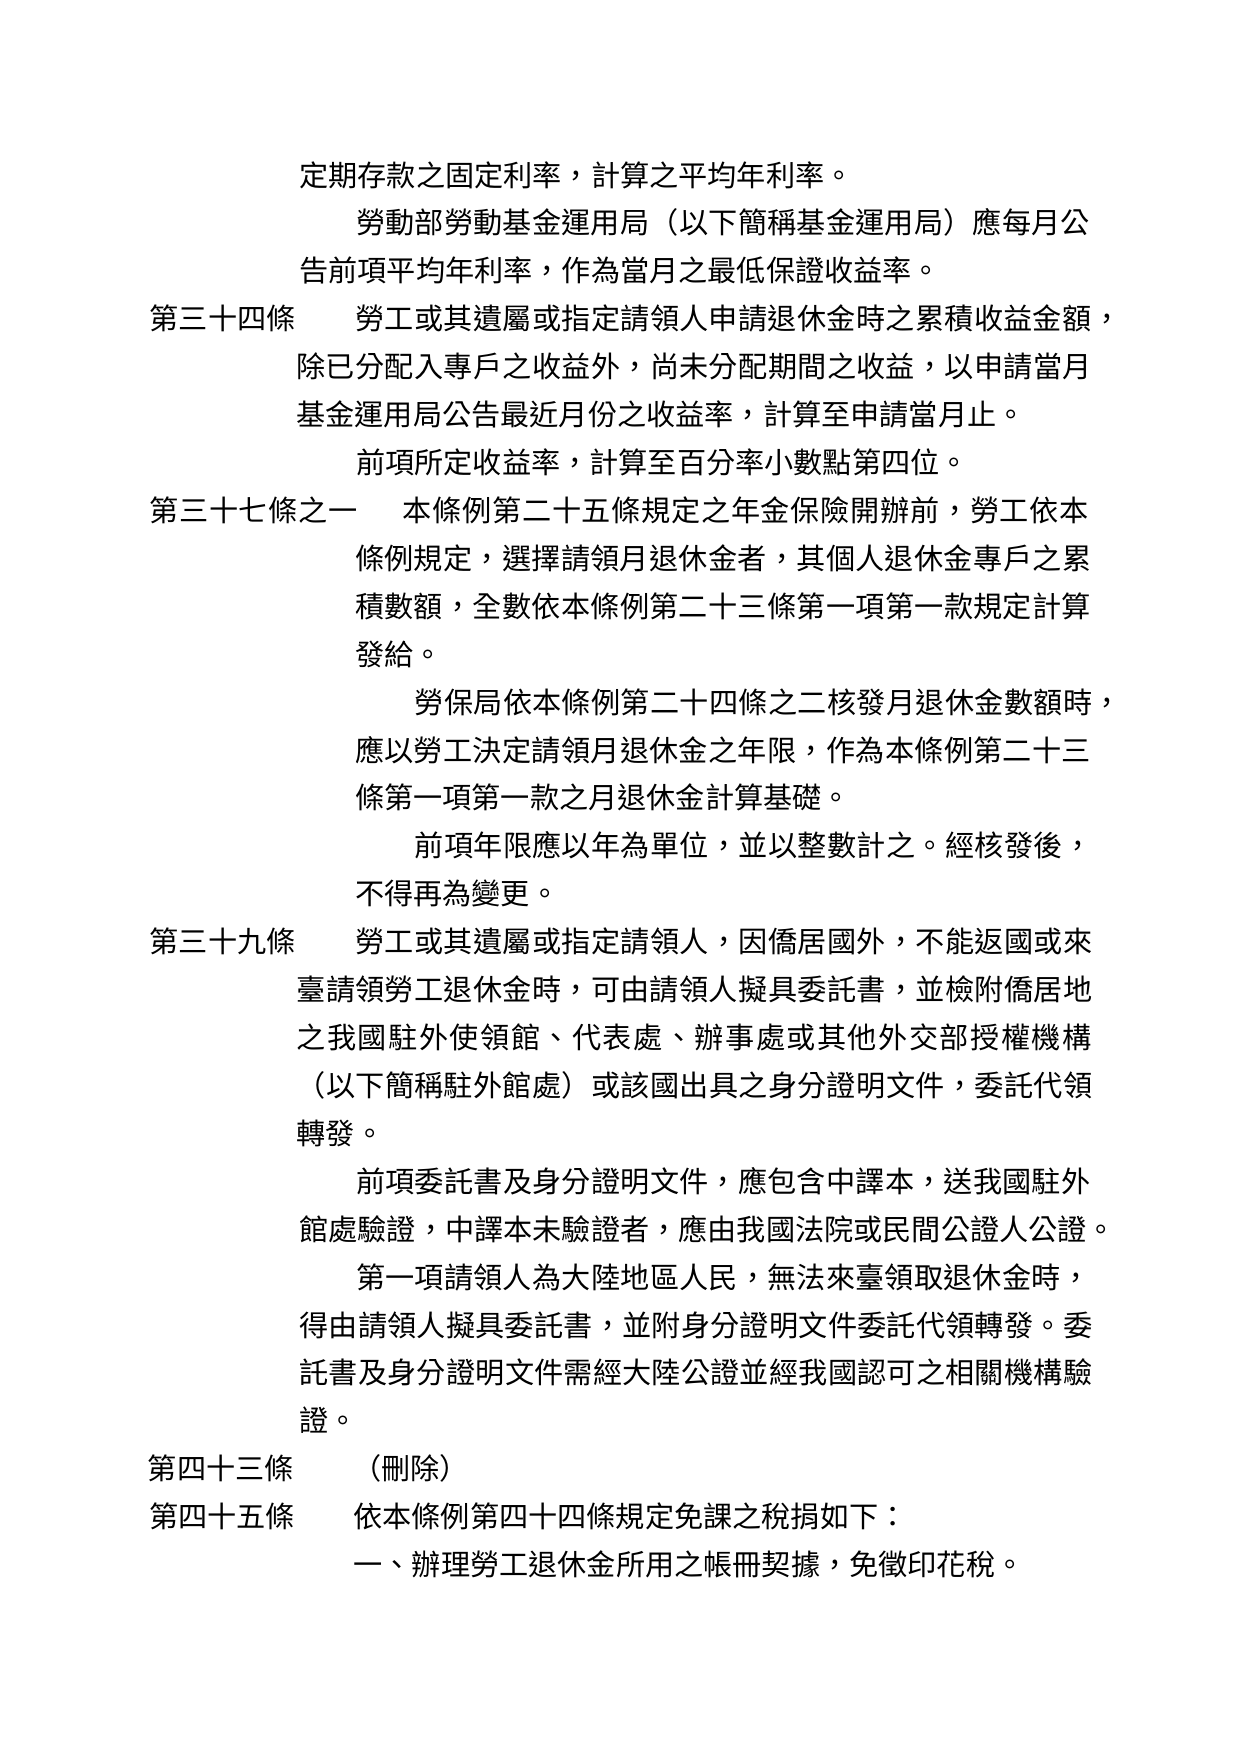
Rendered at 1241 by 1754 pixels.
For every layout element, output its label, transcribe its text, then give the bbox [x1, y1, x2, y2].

text 第四十五條 依本條例第四十四條規定免課之稅捐如下： [149, 1489, 1092, 1537]
text 第三十七條之一 本條例第二十五條規定之年金保險開辦前，勞工依本條例規定，選擇請領月退休金者，其個人退休金專戶之累積數額，全數依本條例第二十三條第一項第一款規定計算發給。 [149, 483, 1092, 675]
text 勞保局依本條例第二十四條之二核發月退休金數額時，應以勞工決定請領月退休金之年限，作為本條例第二十三條第一項第一款之月退休金計算基礎。 [355, 675, 1092, 818]
text 第四十三條 （刪除） [148, 1441, 1092, 1489]
text 第一項請領人為大陸地區人民，無法來臺領取退休金時，得由請領人擬具委託書，並附身分證明文件委託代領轉發。委託書及身分證明文件需經大陸公證並經我國認可之相關機構驗證。 [299, 1250, 1092, 1441]
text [299, 148, 1092, 196]
text 一、辦理勞工退休金所用之帳冊契據，免徵印花稅。 [225, 1537, 1092, 1585]
text 前項所定收益率，計算至百分率小數點第四位。 [299, 435, 1092, 483]
text 第三十四條 勞工或其遺屬或指定請領人申請退休金時之累積收益金額，除已分配入專戶之收益外，尚未分配期間之收益，以申請當月基金運用局公告最近月份之收益率，計算至申請當月止。 [149, 291, 1092, 435]
text 前項委託書及身分證明文件，應包含中譯本，送我國駐外館處驗證，中譯本未驗證者，應由我國法院或民間公證人公證。 [299, 1154, 1092, 1250]
text 前項年限應以年為單位，並以整數計之。經核發後，不得再為變更。 [355, 818, 1092, 914]
text 勞動部勞動基金運用局（以下簡稱基金運用局）應每月公告前項平均年利率，作為當月之最低保證收益率。 [299, 196, 1092, 291]
text 第三十九條 勞工或其遺屬或指定請領人，因僑居國外，不能返國或來臺請領勞工退休金時，可由請領人擬具委託書，並檢附僑居地之我國駐外使領館、代表處、辦事處或其他外交部授權機構（以下簡稱駐外館處）或該國出具之身分證明文件，委託代領轉發。 [149, 914, 1092, 1154]
